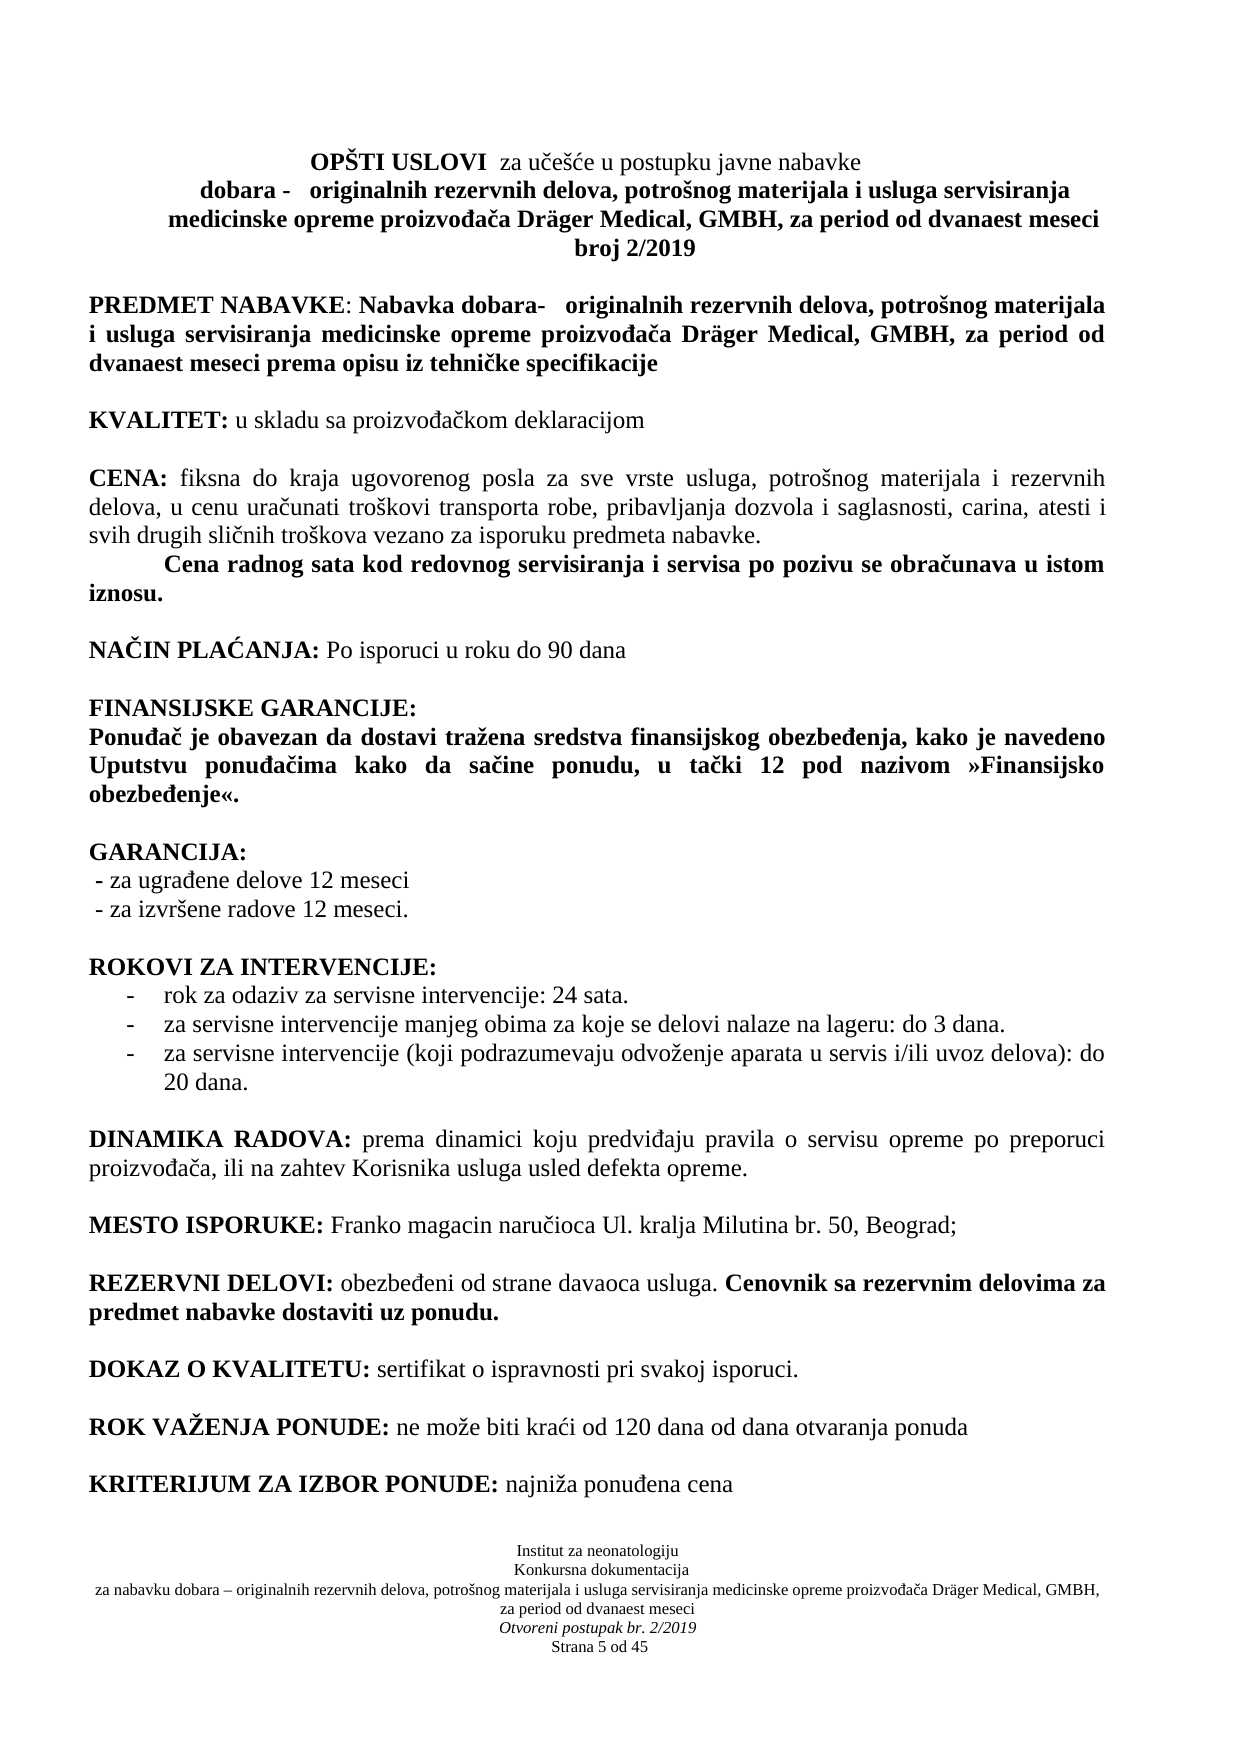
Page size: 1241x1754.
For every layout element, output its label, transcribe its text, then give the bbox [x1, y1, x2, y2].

list rok za odaziv za servisne intervencije: 24 sata. [126, 981, 1106, 1009]
text DOKAZ O KVALITETU: sertifikat o ispravnosti pri svakoj isporuci. [89, 1354, 1106, 1383]
text PREDMET NABAVKE: Nabavka dobara- originalnih rezervnih delova, potrošnog materijala i usluga servisiranja medicinske opreme proizvođača Dräger Medical, GMBH, za period od dvanaest meseci prema opisu iz tehničke specifikacije [89, 291, 1106, 377]
list za servisne intervencije (koji podrazumevaju odvoženje aparata u servis i/ili uvoz delova): do 20 dana. [126, 1038, 1106, 1096]
text MESTO ISPORUKE: Franko magacin naručioca Ul. kralja Milutina br. 50, Beograd; [89, 1211, 1106, 1239]
text ROKOVI ZA INTERVENCIJE: [89, 952, 1106, 981]
text ROK VAŽENJA PONUDE: ne može biti kraći od 120 dana od dana otvaranja ponuda [89, 1412, 1106, 1441]
text broj 2/2019 [161, 233, 1106, 262]
text KRITERIJUM ZA IZBOR PONUDE: najniža ponuđena cena [89, 1469, 1106, 1498]
text OPŠTI USLOVI za učešće u postupku javne nabavke [236, 147, 1106, 176]
text - za ugrađene delove 12 meseci [89, 866, 1106, 894]
text REZERVNI DELOVI: obezbeđeni od strane davaoca usluga. Cenovnik sa rezervnim delovima za predmet nabavke dostaviti uz ponudu. [89, 1268, 1106, 1326]
text KVALITET: u skladu sa proizvođačkom deklaracijom [89, 406, 1106, 434]
text FINANSIJSKE GARANCIJE: [89, 693, 1106, 722]
list za servisne intervencije manjeg obima za koje se delovi nalaze na lageru: do 3 dana. [126, 1009, 1106, 1038]
text dobara - originalnih rezervnih delova, potrošnog materijala i usluga servisiranja medicinske opreme proizvođača Dräger Medical, GMBH, za period od dvanaest meseci [161, 176, 1106, 233]
text Ponuđač je obavezan da dostavi tražena sredstva finansijskog obezbeđenja, kako je navedeno Uputstvu ponuđačima kako da sačine ponudu, u tački 12 pod nazivom »Finansijsko obezbeđenje«. [89, 722, 1106, 808]
text GARANCIJA: [89, 837, 1106, 866]
text Cena radnog sata kod redovnog servisiranja i servisa po pozivu se obračunava u istom iznosu. [89, 549, 1106, 607]
text NAČIN PLAĆANJA: Po isporuci u roku do 90 dana [89, 636, 1106, 664]
text CENA: fiksna do kraja ugovorenog posla za sve vrste usluga, potrošnog materijala i rezervnih delova, u cenu uračunati troškovi transporta robe, pribavljanja dozvola i saglasnosti, carina, atesti i svih drugih sličnih troškova vezano za isporuku predmeta nabavke. [89, 463, 1106, 549]
text DINAMIKA RADOVA: prema dinamici koju predviđaju pravila o servisu opreme po preporuci proizvođača, ili na zahtev Korisnika usluga usled defekta opreme. [89, 1124, 1106, 1182]
text - za izvršene radove 12 meseci. [89, 894, 1106, 923]
